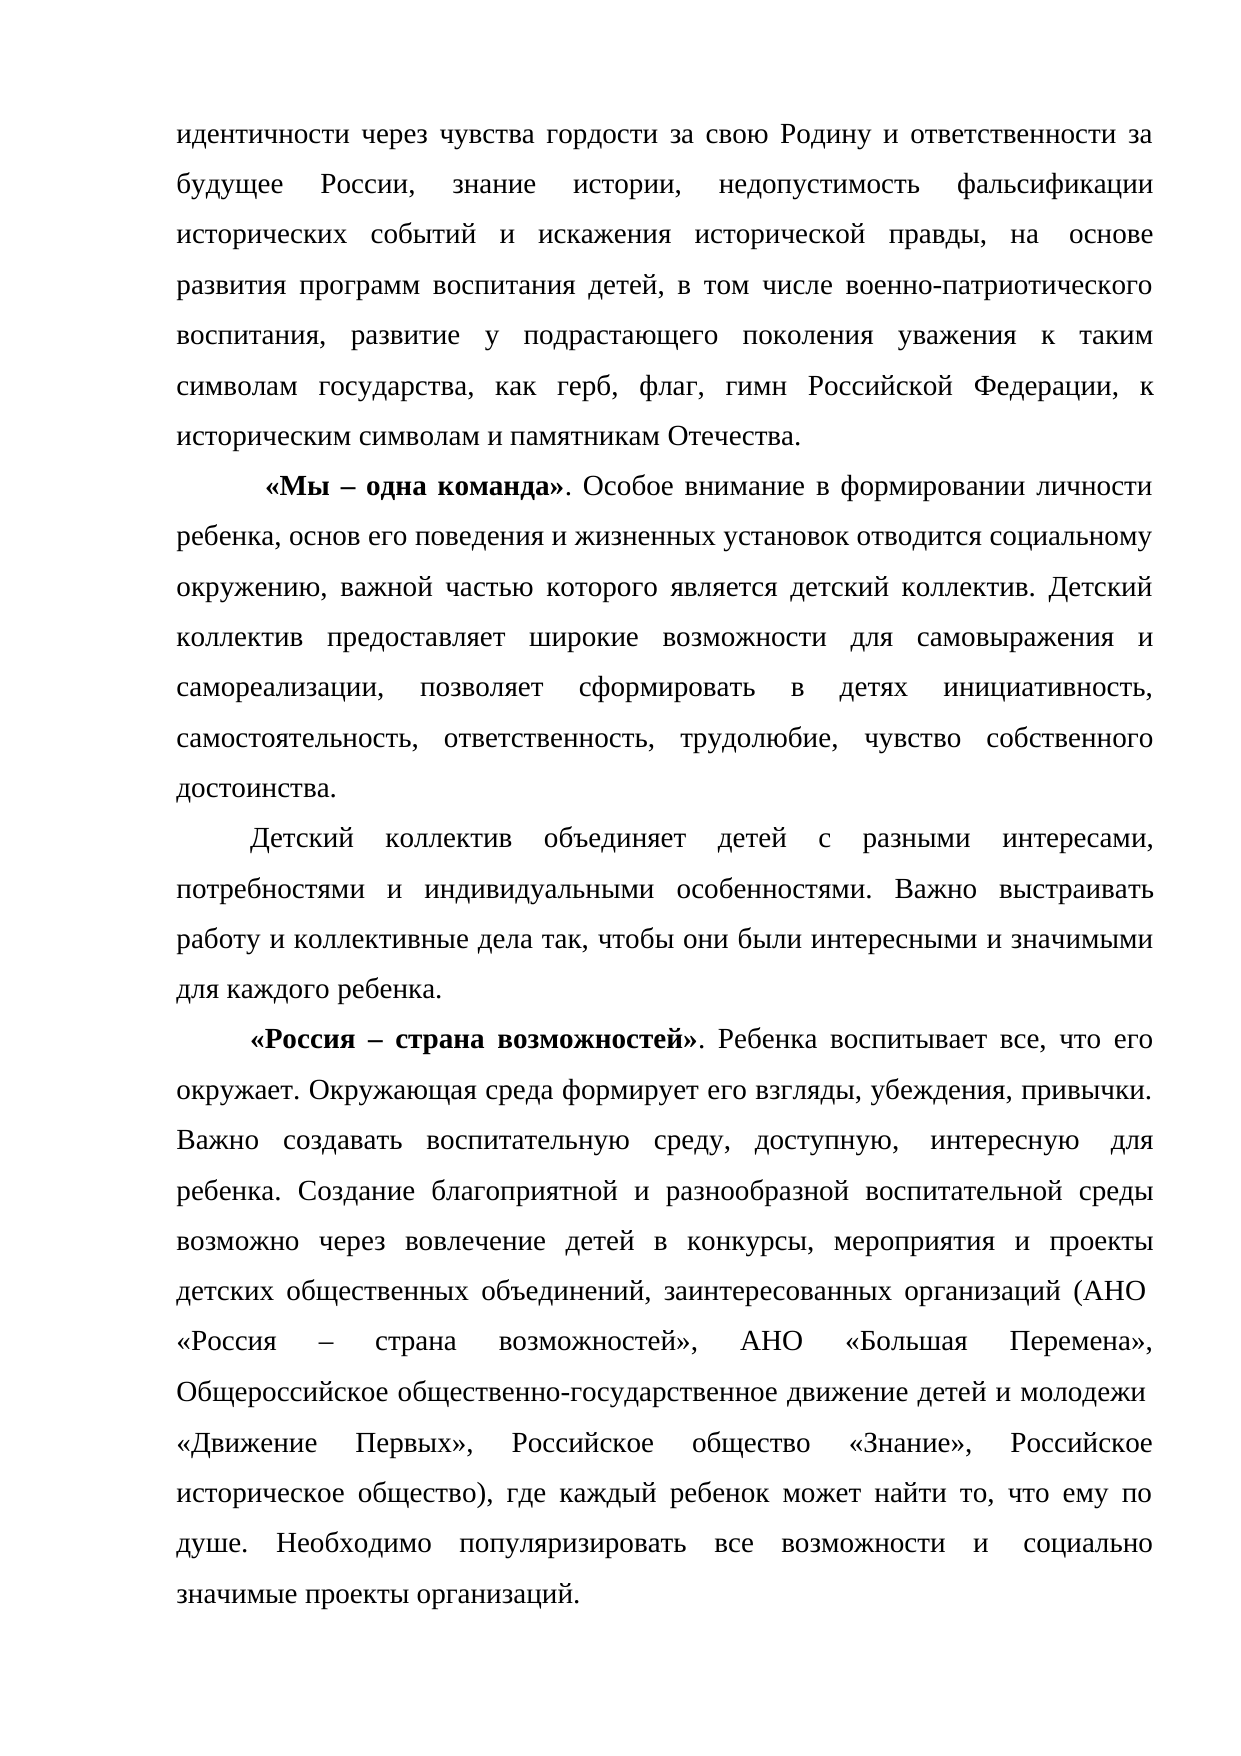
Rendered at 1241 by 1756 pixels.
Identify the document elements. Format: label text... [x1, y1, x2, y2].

text «Мы – одна команда». Особое внимание в формировании личности ребенка, основ его поведения и жизненных установок отводится социальному окружению, важной частью которого является детский коллектив. Детский коллектив предоставляет широкие возможности для самовыражения и самореализации, позволяет сформировать в детях инициативность, самостоятельность, ответственность, трудолюбие, чувство собственного достоинства. [176, 468, 1153, 804]
text идентичности через чувства гордости за свою Родину и ответственности за будущее России, знание истории, недопустимость фальсификации исторических событий и искажения исторической правды, на основе развития программ воспитания детей, в том числе военно-патриотического воспитания, развитие у подрастающего поколения уважения к таким символам государства, как герб, флаг, гимн Российской Федерации, к историческим символам и памятникам Отечества. [176, 116, 1154, 451]
text «Россия – страна возможностей». Ребенка воспитывает все, что его окружает. Окружающая среда формирует его взгляды, убеждения, привычки. Важно создавать воспитательную среду, доступную, интересную для ребенка. Создание благоприятной и разнообразной воспитательной среды возможно через вовлечение детей в конкурсы, мероприятия и проекты детских общественных объединений, заинтересованных организаций (АНО [176, 1022, 1153, 1307]
text Детский коллектив объединяет детей с разными интересами, потребностями и индивидуальными особенностями. Важно выстраивать работу и коллективные дела так, чтобы они были интересными и значимыми для каждого ребенка. [176, 820, 1154, 1005]
text «Россия – страна возможностей», АНО «Большая Перемена», Общероссийское общественно-государственное движение детей и молодежи [176, 1323, 1153, 1408]
text «Движение Первых», Российское общество «Знание», Российское историческое общество), где каждый ребенок может найти то, что ему по душе. Необходимо популяризировать все возможности и социально значимые проекты организаций. [176, 1425, 1153, 1609]
